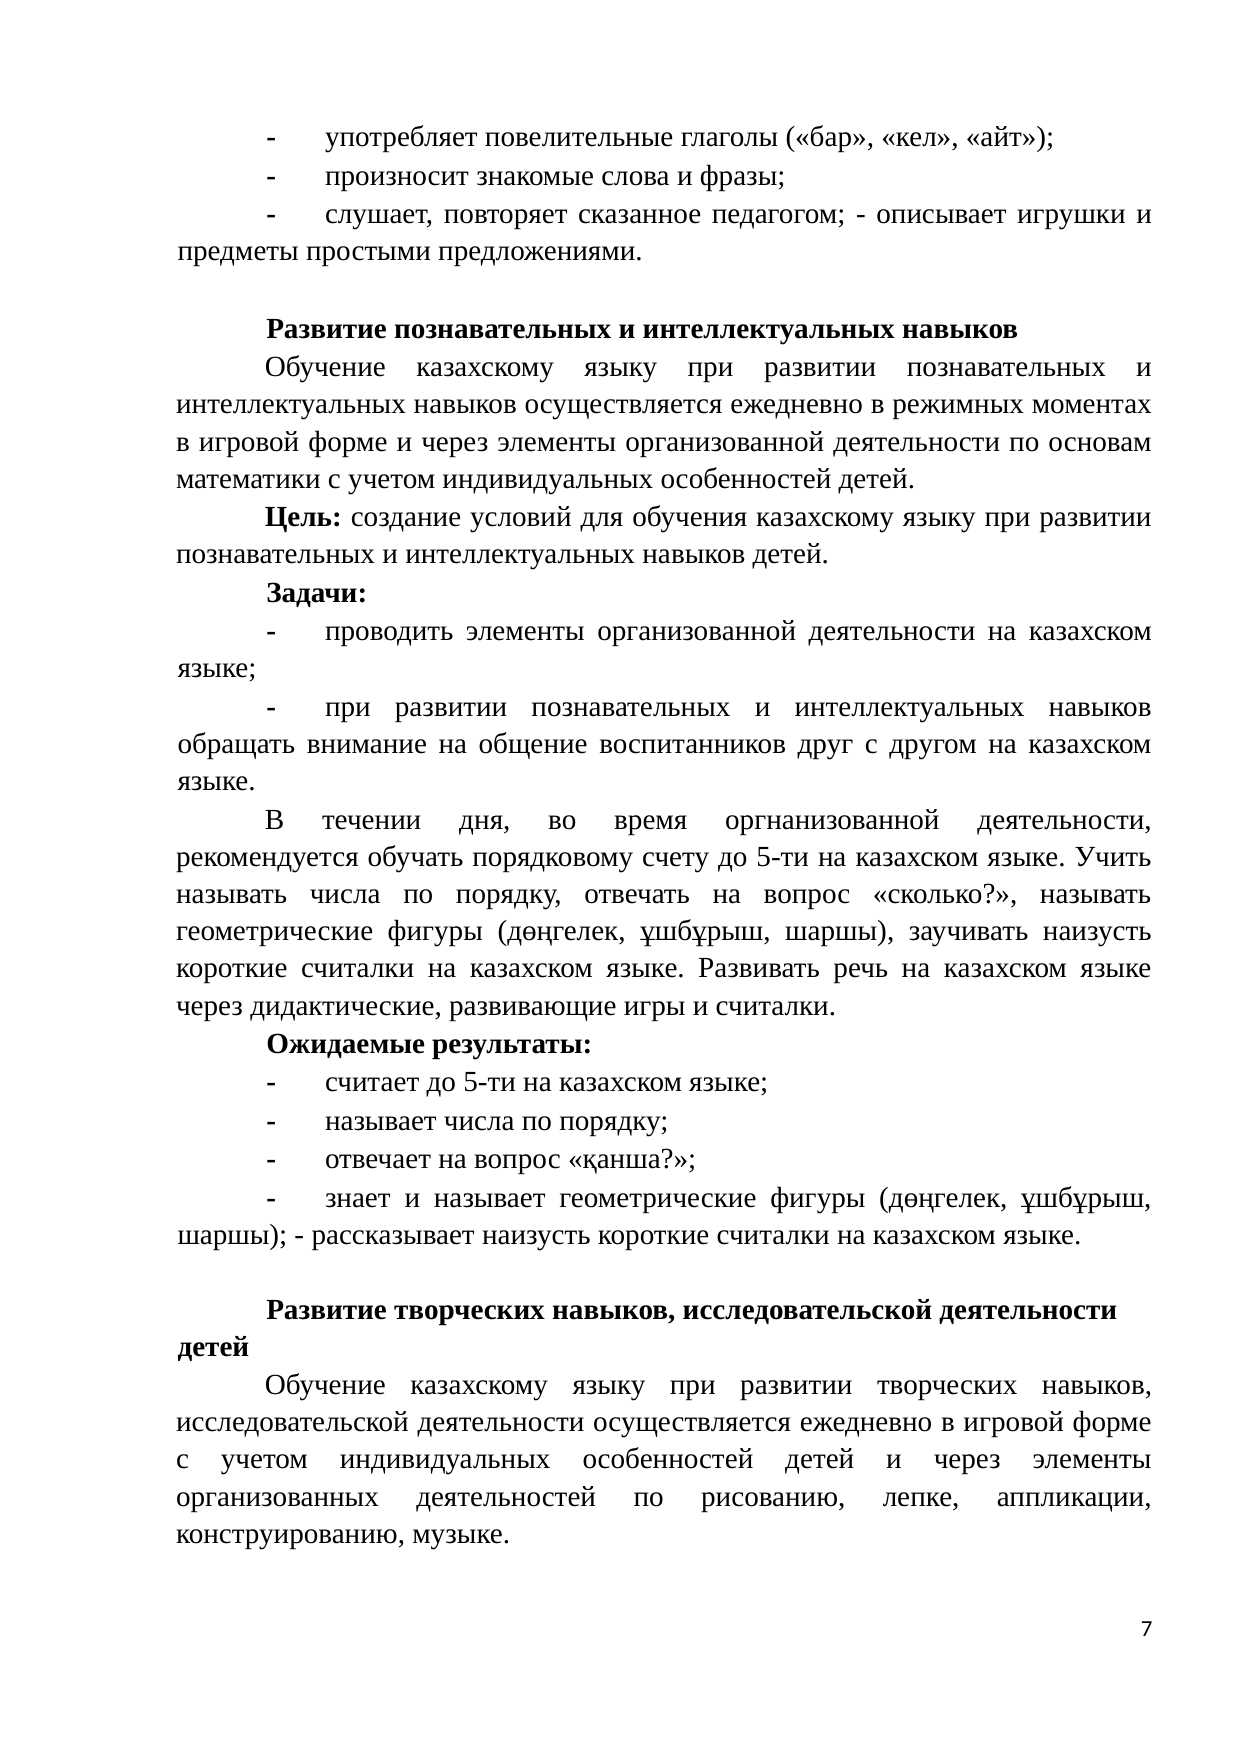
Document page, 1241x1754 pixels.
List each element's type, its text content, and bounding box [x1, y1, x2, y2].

subtitle Развитие творческих навыков, исследовательской деятельности детей [177, 1292, 1152, 1363]
list знает и называет геометрические фигуры (дөңгелек, ұшбұрыш, шаршы); - рассказывает наизусть короткие считалки на казахском языке. [177, 1180, 1152, 1251]
list проводить элементы организованной деятельности на казахском языке; [177, 613, 1152, 684]
list считает до 5-ти на казахском языке; [177, 1064, 1152, 1098]
subtitle Развитие познавательных и интеллектуальных навыков [266, 311, 1152, 345]
text Цель: создание условий для обучения казахскому языку при развитии познавательных и интеллектуальных навыков детей. [176, 499, 1152, 570]
list употребляет повелительные глаголы («бар», «кел», «айт»); [177, 119, 1152, 153]
text Ожидаемые результаты: [266, 1026, 1152, 1060]
text Задачи: [266, 575, 1152, 609]
text Обучение казахскому языку при развитии познавательных и интеллектуальных навыков осуществляется ежедневно в режимных моментах в игровой форме и через элементы организованной деятельности по основам математики с учетом индивидуальных особенностей детей. [176, 349, 1152, 494]
text Обучение казахскому языку при развитии творческих навыков, исследовательской деятельности осуществляется ежедневно в игровой форме с учетом индивидуальных особенностей детей и через элементы организованных деятельностей по рисованию, лепке, аппликации, конструированию, музыке. [176, 1367, 1152, 1549]
list отвечает на вопрос «қанша?»; [177, 1141, 1152, 1175]
text В течении дня, во время оргнанизованной деятельности, рекомендуется обучать порядковому счету до 5-ти на казахском языке. Учить называть числа по порядку, отвечать на вопрос «сколько?», называть геометрические фигуры (дөңгелек, ұшбұрыш, шаршы), заучивать наизусть короткие считалки на казахском языке. Развивать речь на казахском языке через дидактические, развивающие игры и считалки. [176, 802, 1152, 1021]
list при развитии познавательных и интеллектуальных навыков обращать внимание на общение воспитанников друг с другом на казахском языке. [177, 689, 1152, 797]
list называет числа по порядку; [177, 1103, 1152, 1136]
list слушает, повторяет сказанное педагогом; - описывает игрушки и предметы простыми предложениями. [177, 196, 1152, 267]
list произносит знакомые слова и фразы; [177, 158, 1152, 191]
